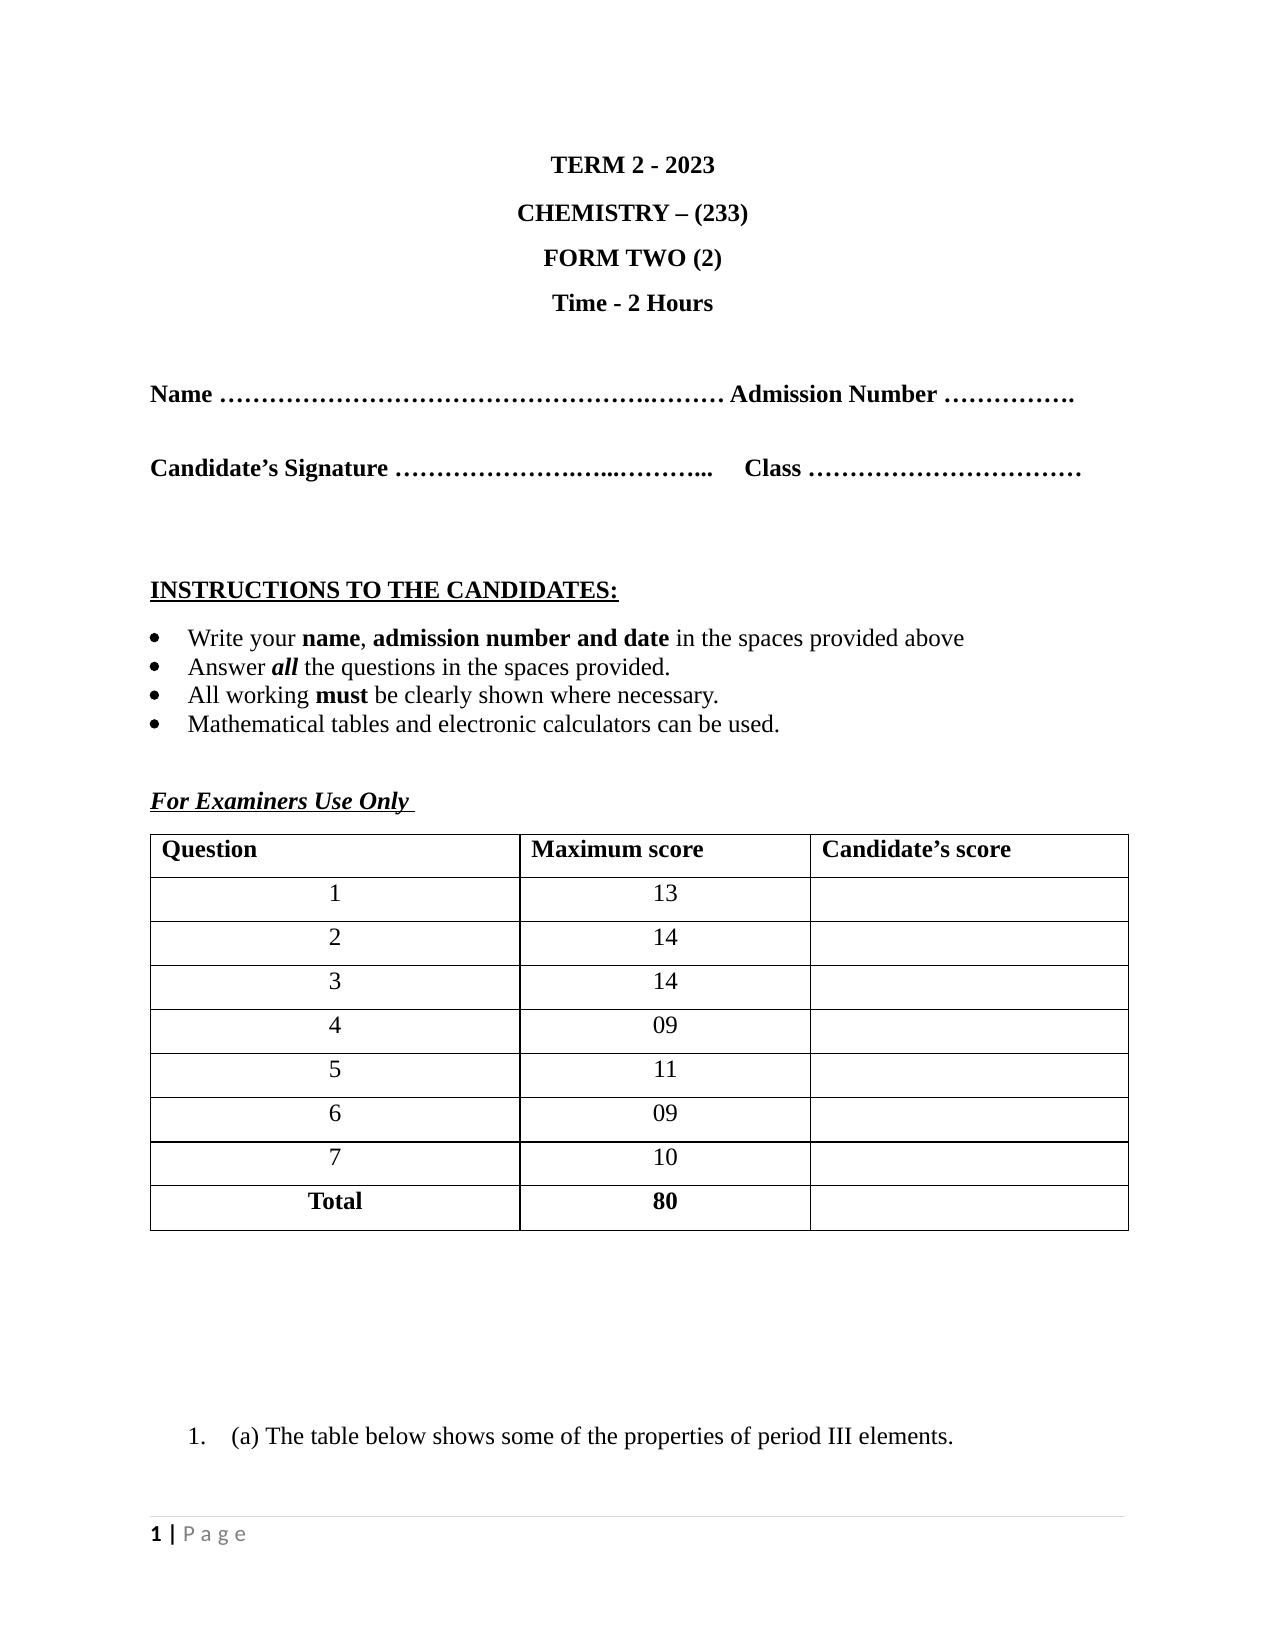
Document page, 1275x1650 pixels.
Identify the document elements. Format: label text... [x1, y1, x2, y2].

text INSTRUCTIONS TO THE CANDIDATES: [150, 575, 1125, 604]
table_cell 6 [151, 1098, 519, 1141]
text Name …………………………………………….……… Admission Number ……………. [150, 379, 1115, 408]
table_cell [811, 1098, 1128, 1141]
table_cell [811, 1186, 1128, 1229]
table_cell [811, 1010, 1128, 1053]
table_cell 1 [151, 878, 519, 921]
table_cell 5 [151, 1054, 519, 1097]
table_cell Total [151, 1186, 519, 1229]
text Candidate’s Signature ………………….…...………... Class …………………………… [150, 453, 1115, 482]
text TERM 2 - 2023 [150, 150, 1115, 179]
table_cell 3 [151, 966, 519, 1009]
table_cell [811, 922, 1128, 965]
table_cell 4 [151, 1010, 519, 1053]
list (a) The table below shows some of the properties of period III elements. [187, 1421, 1125, 1450]
list Answer all the questions in the spaces provided. [150, 652, 1125, 681]
table_header Question [151, 835, 519, 877]
list Mathematical tables and electronic calculators can be used. [150, 709, 1125, 738]
text CHEMISTRY – (233) [150, 198, 1115, 226]
text Time - 2 Hours [150, 288, 1115, 317]
text For Examiners Use Only [150, 786, 1125, 814]
table_cell 09 [521, 1010, 810, 1053]
table_cell 2 [151, 922, 519, 965]
table_cell 10 [521, 1143, 810, 1185]
table_cell 7 [151, 1143, 519, 1185]
table_cell 14 [521, 966, 810, 1009]
list All working must be clearly shown where necessary. [150, 681, 1125, 709]
table_cell 14 [521, 922, 810, 965]
table_cell [811, 1054, 1128, 1097]
table_header Maximum score [521, 835, 810, 877]
table_cell 09 [521, 1098, 810, 1141]
list Write your name, admission number and date in the spaces provided above [150, 623, 1125, 652]
table_cell [811, 1143, 1128, 1185]
table_cell 80 [521, 1186, 810, 1229]
table_cell 11 [521, 1054, 810, 1097]
text FORM TWO (2) [150, 243, 1115, 272]
table_cell [811, 966, 1128, 1009]
table_header Candidate’s score [811, 835, 1128, 877]
table_cell 13 [521, 878, 810, 921]
table_cell [811, 878, 1128, 921]
